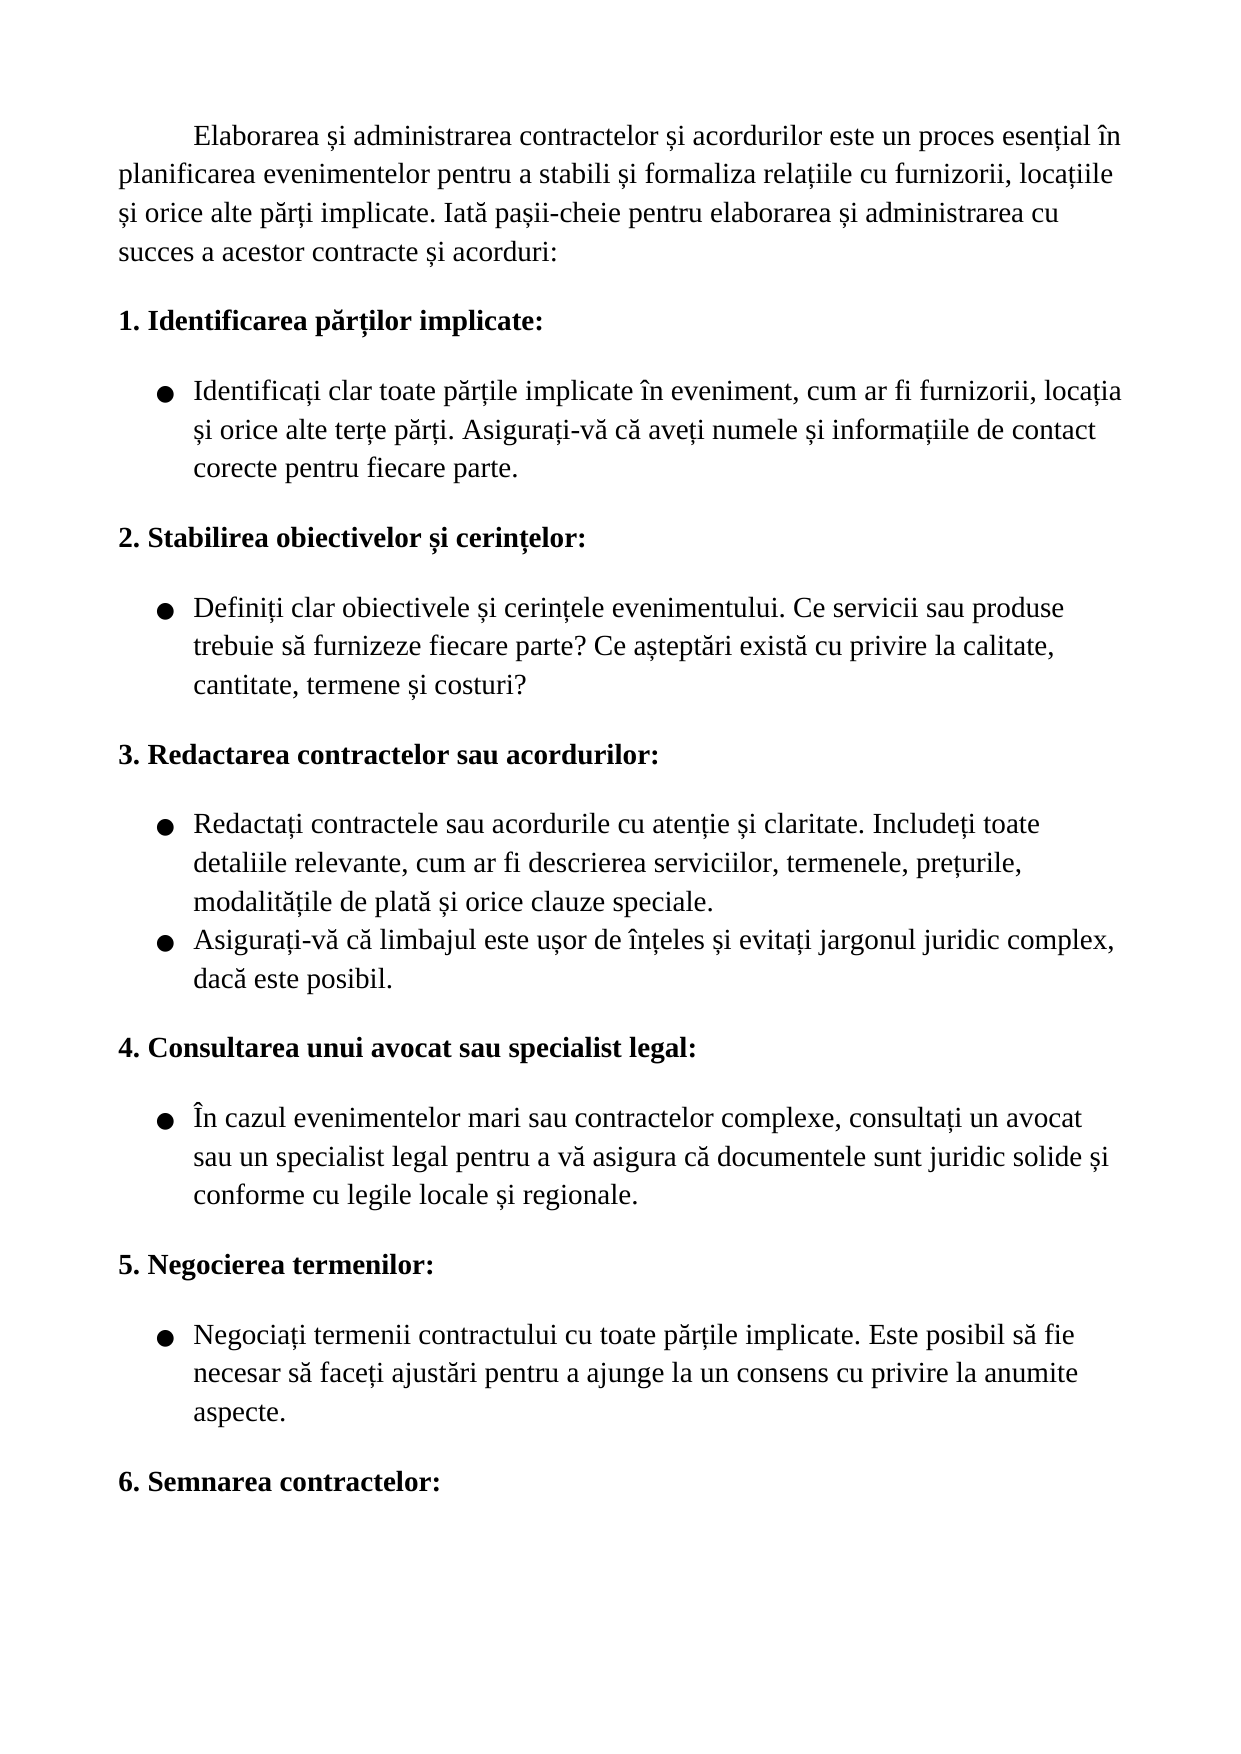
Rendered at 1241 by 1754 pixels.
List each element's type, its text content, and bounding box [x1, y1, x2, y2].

list Identificați clar toate părțile implicate în eveniment, cum ar fi furnizorii, locația și orice alte terțe părți. Asigurați-vă că aveți numele și informațiile de contact corecte pentru fiecare parte. [156, 373, 1122, 484]
list Negociați termenii contractului cu toate părțile implicate. Este posibil să fie necesar să faceți ajustări pentru a ajunge la un consens cu privire la anumite aspecte. [156, 1317, 1122, 1428]
text 1. Identificarea părților implicate: [118, 303, 1122, 337]
text 3. Redactarea contractelor sau acordurilor: [118, 737, 1122, 770]
text 4. Consultarea unui avocat sau specialist legal: [118, 1031, 1122, 1064]
text 6. Semnarea contractelor: [118, 1464, 1122, 1497]
text 2. Stabilirea obiectivelor și cerințelor: [118, 520, 1122, 554]
list Asigurați-vă că limbajul este ușor de înțeles și evitați jargonul juridic complex, dacă este posibil. [156, 922, 1122, 994]
list În cazul evenimentelor mari sau contractelor complexe, consultați un avocat sau un specialist legal pentru a vă asigura că documentele sunt juridic solide și conforme cu legile locale și regionale. [156, 1100, 1122, 1211]
text Elaborarea și administrarea contractelor și acordurilor este un proces esențial în planificarea evenimentelor pentru a stabili și formaliza relațiile cu furnizorii, locațiile și orice alte părți implicate. Iată pașii-cheie pentru elaborarea și administrarea cu succes a acestor contracte și acorduri: [118, 118, 1122, 267]
text 5. Negocierea termenilor: [118, 1247, 1122, 1281]
list Redactați contractele sau acordurile cu atenție și claritate. Includeți toate detaliile relevante, cum ar fi descrierea serviciilor, termenele, prețurile, modalitățile de plată și orice clauze speciale. [156, 807, 1122, 917]
list Definiți clar obiectivele și cerințele evenimentului. Ce servicii sau produse trebuie să furnizeze fiecare parte? Ce așteptări există cu privire la calitate, cantitate, termene și costuri? [156, 590, 1122, 701]
